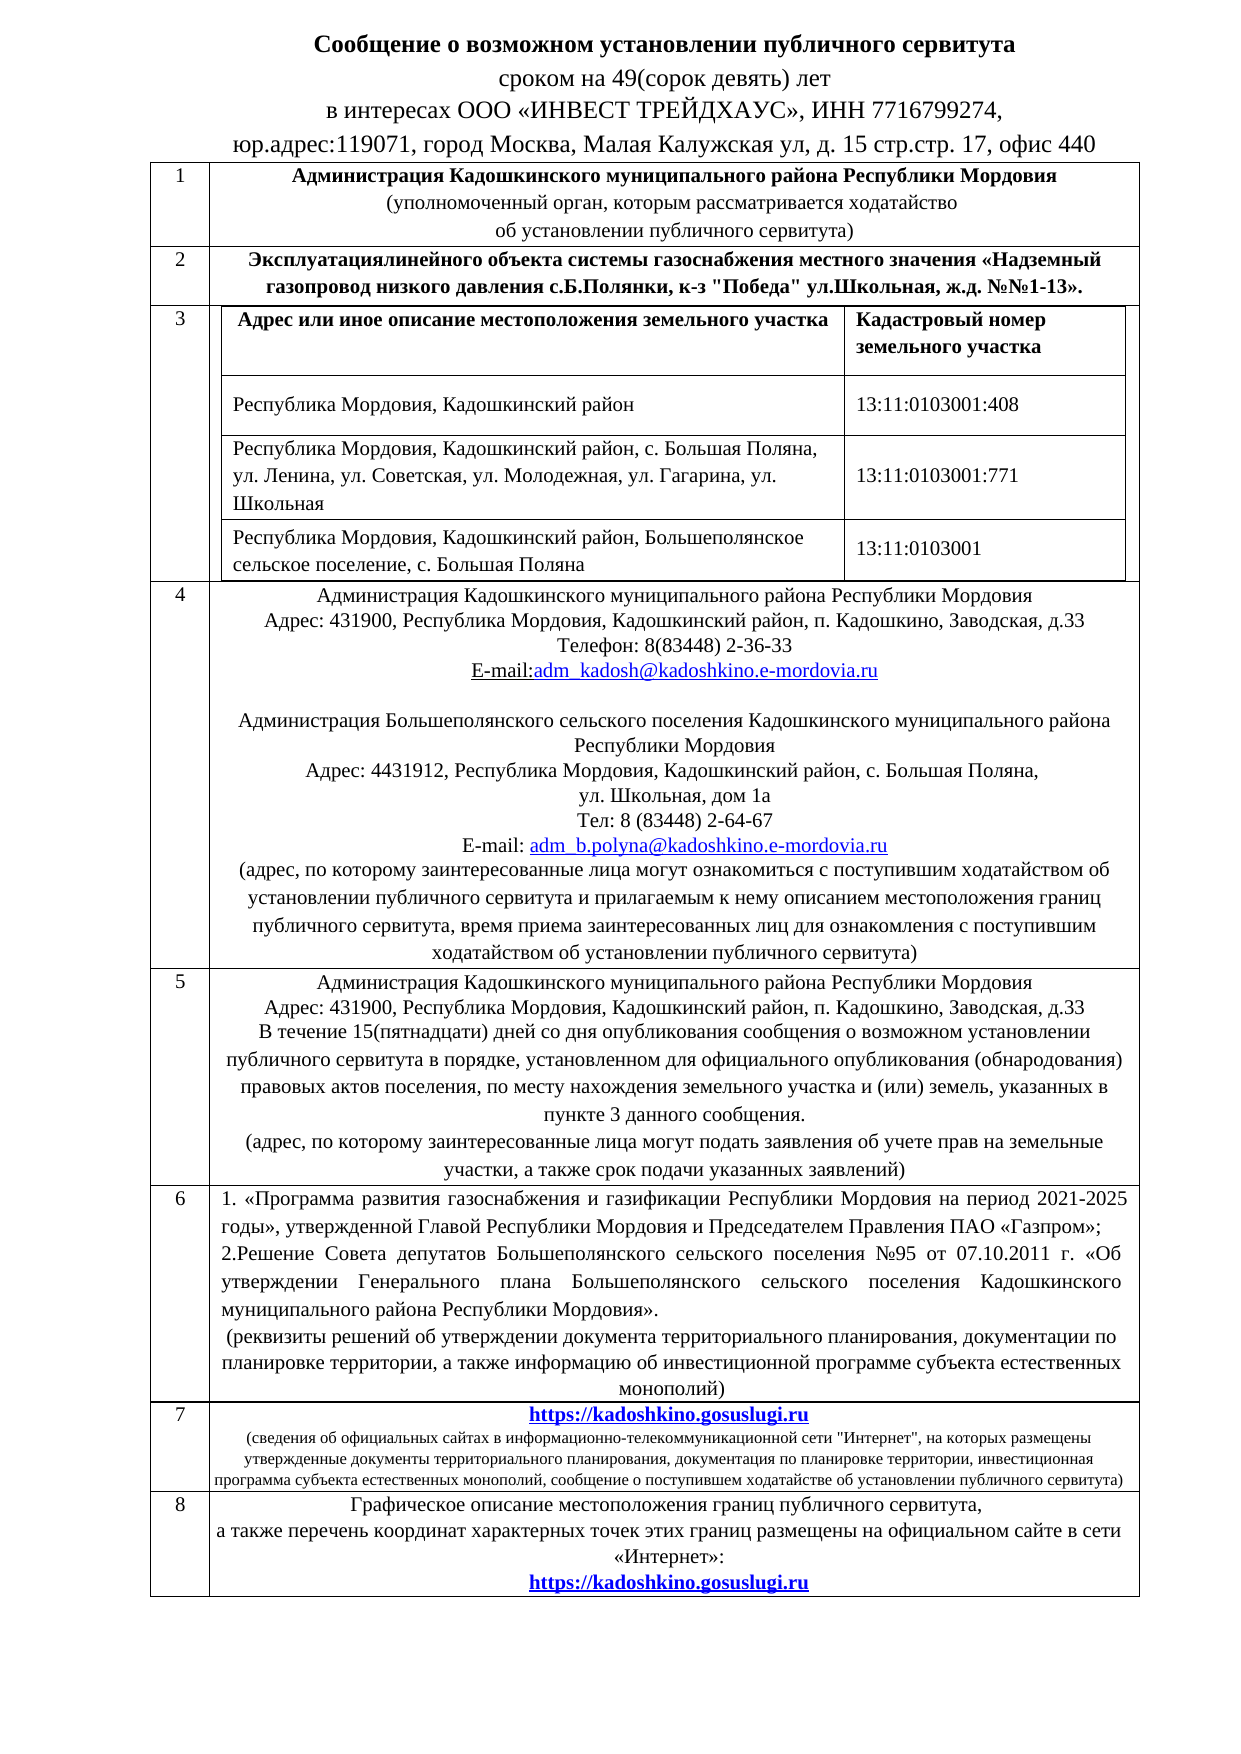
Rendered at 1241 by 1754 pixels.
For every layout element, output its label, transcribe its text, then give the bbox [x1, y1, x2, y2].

table_header Администрация Кадошкинского муниципального района Республики Мордовия (уполномоченный орган, которым рассматривается ходатайство об установлении публичного сервитута) [210, 163, 1139, 246]
table_header 1 [151, 163, 209, 246]
table_cell 3 [151, 306, 209, 581]
table_cell Администрация Кадошкинского муниципального района Республики Мордовия Адрес: 431900, Республика Мордовия, Кадошкинский район, п. Кадошкино, Заводская, д.33 В течение 15(пятнадцати) дней со дня опубликования сообщения о возможном установлении публичного сервитута в порядке, установленном для официального опубликования (обнародования) правовых актов поселения, по месту нахождения земельного участка и (или) земель, указанных в пункте 3 данного сообщения. (адрес, по которому заинтересованные лица могут подать заявления об учете прав на земельные участки, а также срок подачи указанных заявлений) [210, 969, 1139, 1185]
table_cell [222, 436, 844, 519]
text сроком на 49(сорок девять) лет [177, 63, 1152, 91]
table_cell 8 [151, 1492, 209, 1596]
table_cell [210, 306, 221, 581]
table_cell Администрация Кадошкинского муниципального района Республики Мордовия Адрес: 431900, Республика Мордовия, Кадошкинский район, п. Кадошкино, Заводская, д.33 Телефон: 8(83448) 2-36-33 E-mail:adm_kadosh@kadoshkino.e-mordovia.ru Администрация Большеполянского сельского поселения Кадошкинского муниципального района Республики Мордовия Адрес: 4431912, Республика Мордовия, Кадошкинский район, с. Большая Поляна, ул. Школьная, дом 1а Тел: 8 (83448) 2-64-67 E-mail: adm_b.polyna@kadoshkino.e-mordovia.ru (адрес, по которому заинтересованные лица могут ознакомиться с поступившим ходатайством об установлении публичного сервитута и прилагаемым к нему описанием местоположения границ публичного сервитута, время приема заинтересованных лиц для ознакомления с поступившим ходатайством об установлении публичного сервитута) [210, 582, 1139, 968]
table_cell 5 [151, 969, 209, 1185]
table_cell Эксплуатациялинейного объекта системы газоснабжения местного значения «Надземный газопровод низкого давления с.Б.Полянки, к-з "Победа" ул.Школьная, ж.д. №№1-13». [210, 247, 1139, 304]
table_cell 4 [151, 582, 209, 968]
text Сообщение о возможном установлении публичного сервитута [177, 29, 1152, 58]
table_cell 7 [151, 1403, 209, 1491]
table_cell [1126, 306, 1139, 581]
text юр.адрес:119071, город Москва, Малая Калужская ул, д. 15 стр.стр. 17, офис 440 [177, 129, 1152, 157]
table_cell 1. «Программа развития газоснабжения и газификации Республики Мордовия на период 2021-2025 годы», утвержденной Главой Республики Мордовия и Председателем Правления ПАО «Газпром»; 2.Решение Совета депутатов Большеполянского сельского поселения №95 от 07.10.2011 г. «Об утверждении Генерального плана Большеполянского сельского поселения Кадошкинского муниципального района Республики Мордовия». (реквизиты решений об утверждении документа территориального планирования, документации по планировке территории, а также информацию об инвестиционной программе субъекта естественных монополий) [210, 1186, 1139, 1401]
table_cell 6 [151, 1186, 209, 1401]
table_cell [222, 307, 844, 375]
text в интересах ООО «ИНВЕСТ ТРЕЙДХАУС», ИНН 7716799274, [177, 96, 1152, 124]
table_cell 2 [151, 247, 209, 304]
table_cell [845, 307, 1125, 375]
table_cell https://kadoshkino.gosuslugi.ru (сведения об официальных сайтах в информационно-телекоммуникационной сети "Интернет", на которых размещены утвержденные документы территориального планирования, документация по планировке территории, инвестиционная программа субъекта естественных монополий, сообщение о поступившем ходатайстве об установлении публичного сервитута) [210, 1403, 1139, 1491]
table_cell Графическое описание местоположения границ публичного сервитута, а также перечень координат характерных точек этих границ размещены на официальном сайте в сети «Интернет»: https://kadoshkino.gosuslugi.ru [210, 1492, 1139, 1596]
table_cell [222, 376, 844, 435]
table_cell [222, 520, 844, 580]
